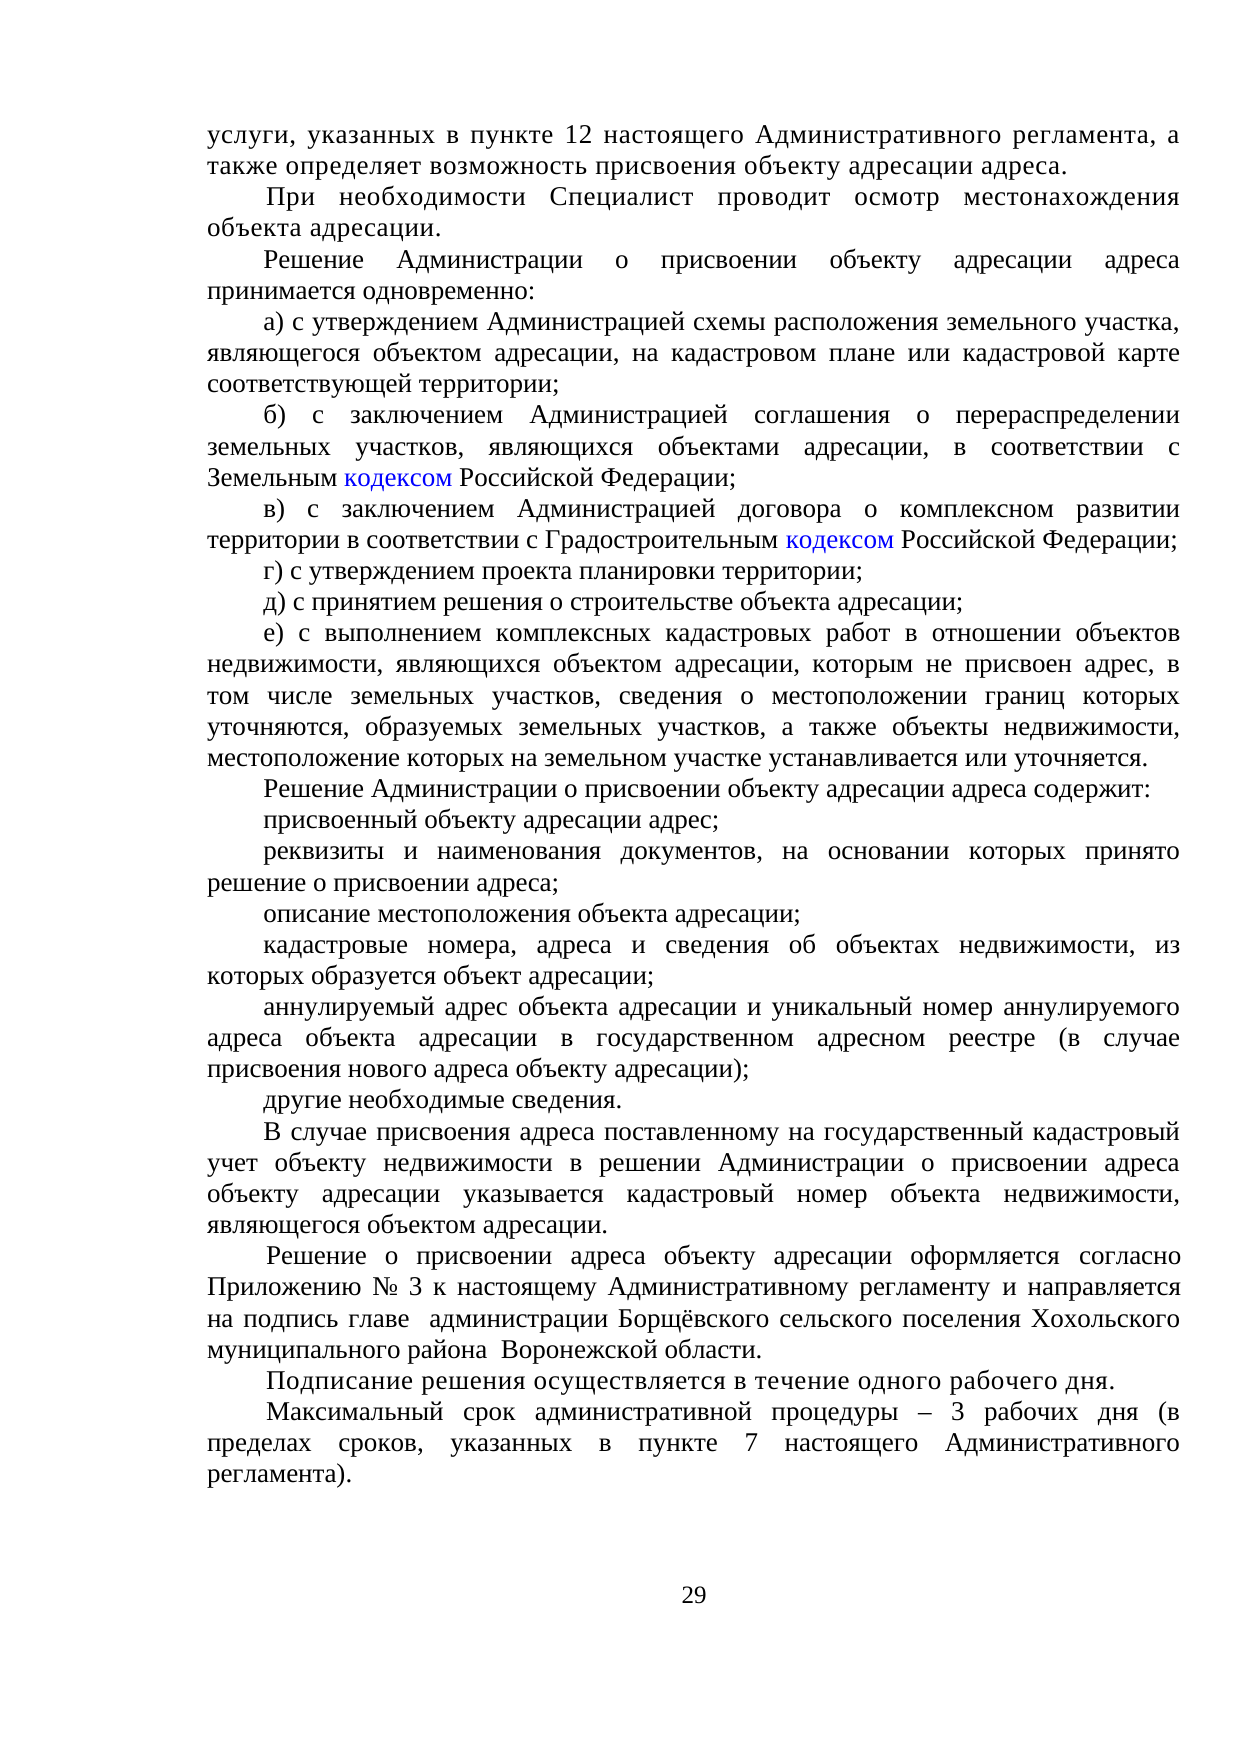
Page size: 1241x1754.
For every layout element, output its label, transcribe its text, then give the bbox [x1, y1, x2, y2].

text Решение Администрации о присвоении объекту адресации адреса принимается одновременно: [207, 243, 1181, 305]
text е) с выполнением комплексных кадастровых работ в отношении объектов недвижимости, являющихся объектом адресации, которым не присвоен адрес, в том числе земельных участков, сведения о местоположении границ которых уточняются, образуемых земельных участков, а также объекты недвижимости, местоположение которых на земельном участке устанавливается или уточняется. [207, 616, 1181, 772]
text кадастровые номера, адреса и сведения об объектах недвижимости, из которых образуется объект адресации; [207, 928, 1181, 990]
text присвоенный объекту адресации адрес; [207, 803, 1181, 834]
text Подписание решения осуществляется в течение одного рабочего дня. [207, 1364, 1181, 1395]
text б) с заключением Администрацией соглашения о перераспределении земельных участков, являющихся объектами адресации, в соответствии с Земельным кодексом Российской Федерации; [207, 398, 1181, 492]
text описание местоположения объекта адресации; [207, 897, 1181, 928]
text реквизиты и наименования документов, на основании которых принято решение о присвоении адреса; [207, 834, 1181, 897]
text д) с принятием решения о строительстве объекта адресации; [207, 585, 1181, 616]
text Максимальный срок административной процедуры – 3 рабочих дня (в пределах сроков, указанных в пункте 7 настоящего Административного регламента). [207, 1395, 1181, 1488]
text В случае присвоения адреса поставленному на государственный кадастровый учет объекту недвижимости в решении Администрации о присвоении адреса объекту адресации указывается кадастровый номер объекта недвижимости, являющегося объектом адресации. [207, 1115, 1181, 1239]
text Решение Администрации о присвоении объекту адресации адреса содержит: [207, 772, 1181, 803]
text При необходимости Специалист проводит осмотр местонахождения объекта адресации. [207, 180, 1181, 243]
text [207, 118, 1181, 180]
text г) с утверждением проекта планировки территории; [207, 554, 1181, 585]
text а) с утверждением Администрацией схемы расположения земельного участка, являющегося объектом адресации, на кадастровом плане или кадастровой карте соответствующей территории; [207, 305, 1181, 398]
text аннулируемый адрес объекта адресации и уникальный номер аннулируемого адреса объекта адресации в государственном адресном реестре (в случае присвоения нового адреса объекту адресации); [207, 990, 1181, 1084]
text Решение о присвоении адреса объекту адресации оформляется согласно Приложению № 3 к настоящему Административному регламенту и направляется на подпись главе администрации Борщёвского сельского поселения Хохольского муниципального района Воронежской области. [207, 1239, 1181, 1364]
text в) с заключением Администрацией договора о комплексном развитии территории в соответствии с Градостроительным кодексом Российской Федерации; [207, 492, 1181, 554]
text другие необходимые сведения. [207, 1084, 1181, 1115]
